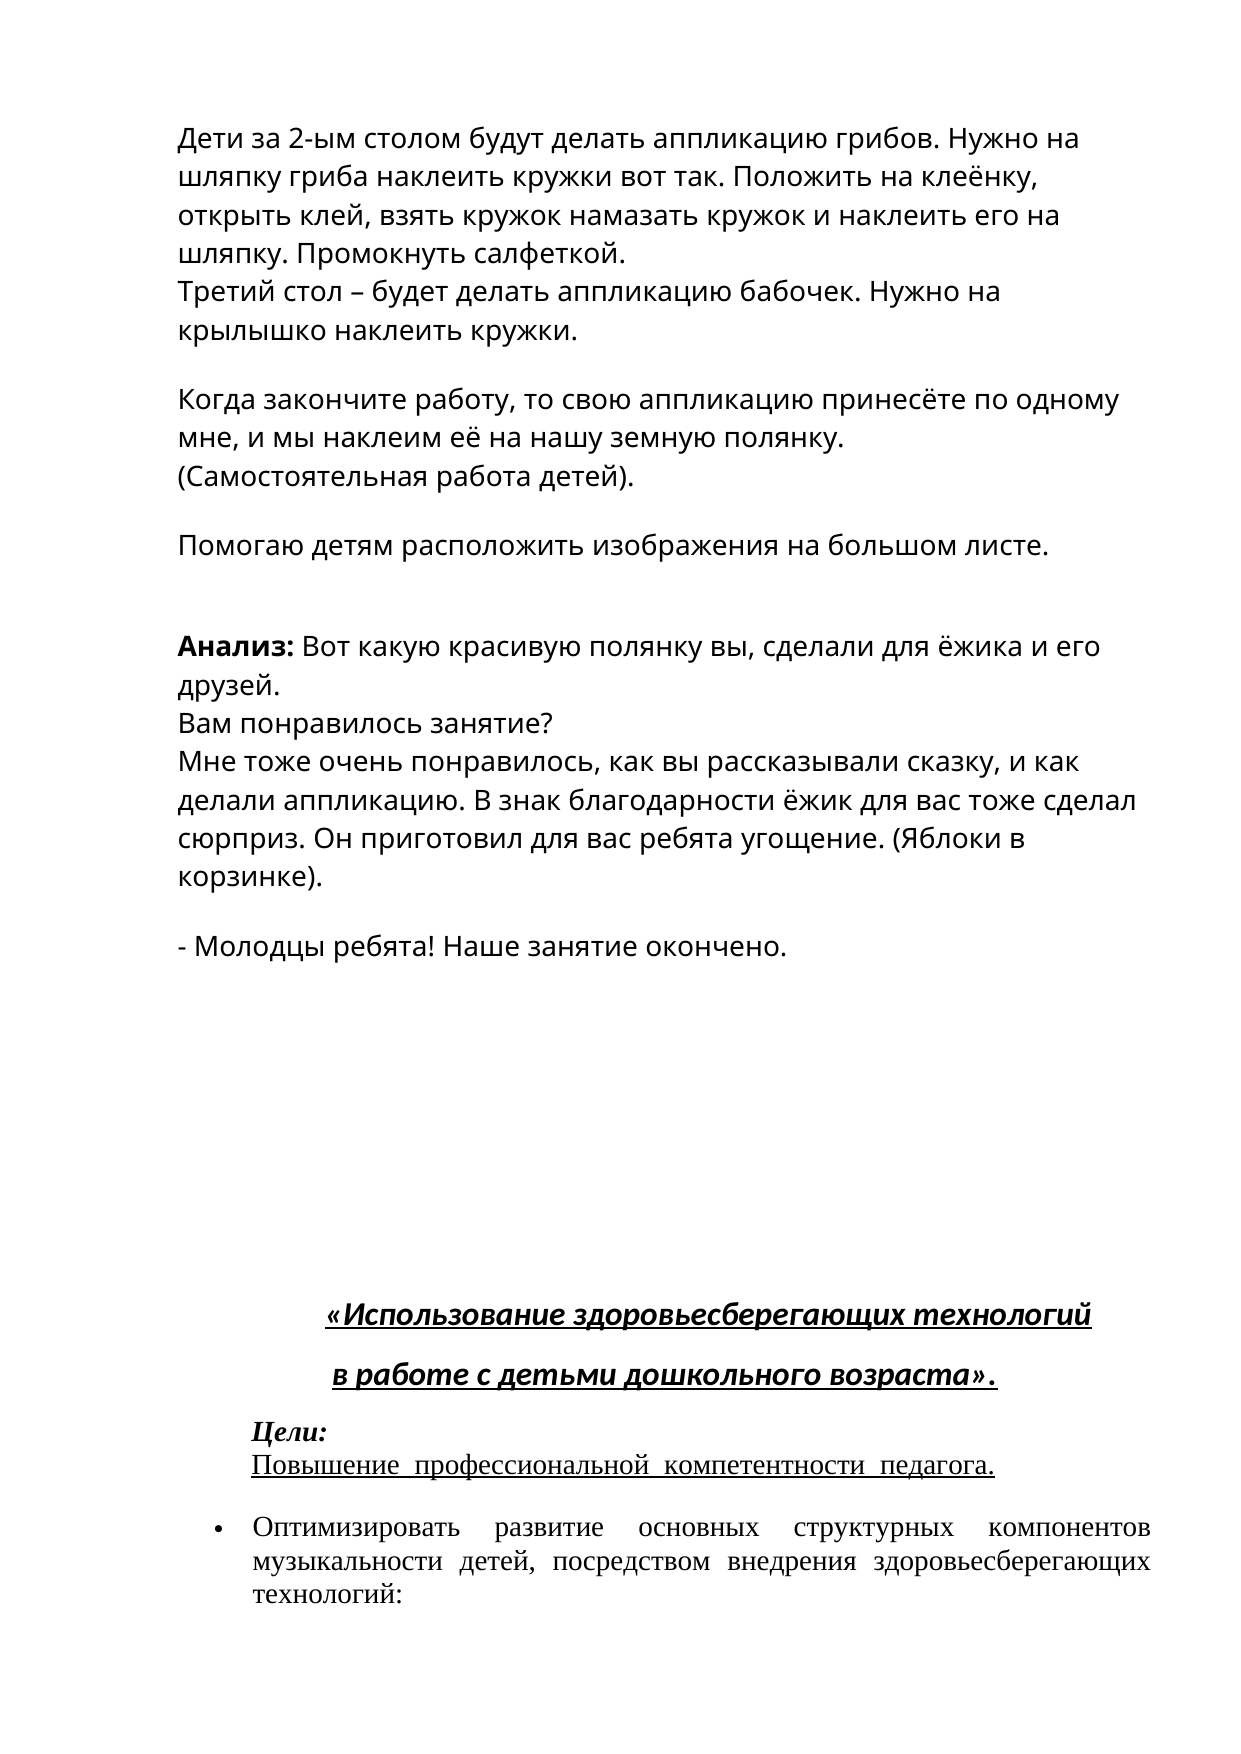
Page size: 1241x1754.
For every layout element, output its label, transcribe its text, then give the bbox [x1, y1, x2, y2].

text Третий стол – будет делать аппликацию бабочек. Нужно на крылышко наклеить кружки. [177, 271, 1152, 348]
text Анализ: Вот какую красивую полянку вы, сделали для ёжика и его друзей. [177, 626, 1152, 703]
text Мне тоже очень понравилось, как вы рассказывали сказку, и как делали аппликацию. В знак благодарности ёжик для вас тоже сделал сюрприз. Он приготовил для вас ребята угощение. (Яблоки в корзинке). [177, 741, 1152, 895]
text Когда закончите работу, то свою аппликацию принесёте по одному мне, и мы наклеим её на нашу земную полянку. [177, 379, 1152, 456]
text (Самостоятельная работа детей). [177, 456, 1152, 494]
text «Использование здоровьесберегающих технологий [251, 1292, 1152, 1333]
text Дети за 2-ым столом будут делать аппликацию грибов. Нужно на шляпку гриба наклеить кружки вот так. Положить на клеёнку, открыть клей, взять кружок намазать кружок и наклеить его на шляпку. Промокнуть салфеткой. [177, 118, 1152, 271]
list Оптимизировать развитие основных структурных компонентов музыкальности детей, посредством внедрения здоровьесберегающих технологий: [215, 1509, 1152, 1610]
text Повышение профессиональной компетентности педагога. [177, 1447, 1152, 1481]
text Цели: [177, 1414, 1152, 1447]
text в работе с детьми дошкольного возраста». [177, 1353, 1152, 1394]
text Помогаю детям расположить изображения на большом листе. [177, 526, 1152, 564]
text - Молодцы ребята! Наше занятие окончено. [177, 926, 1152, 964]
text Вам понравилось занятие? [177, 703, 1152, 741]
